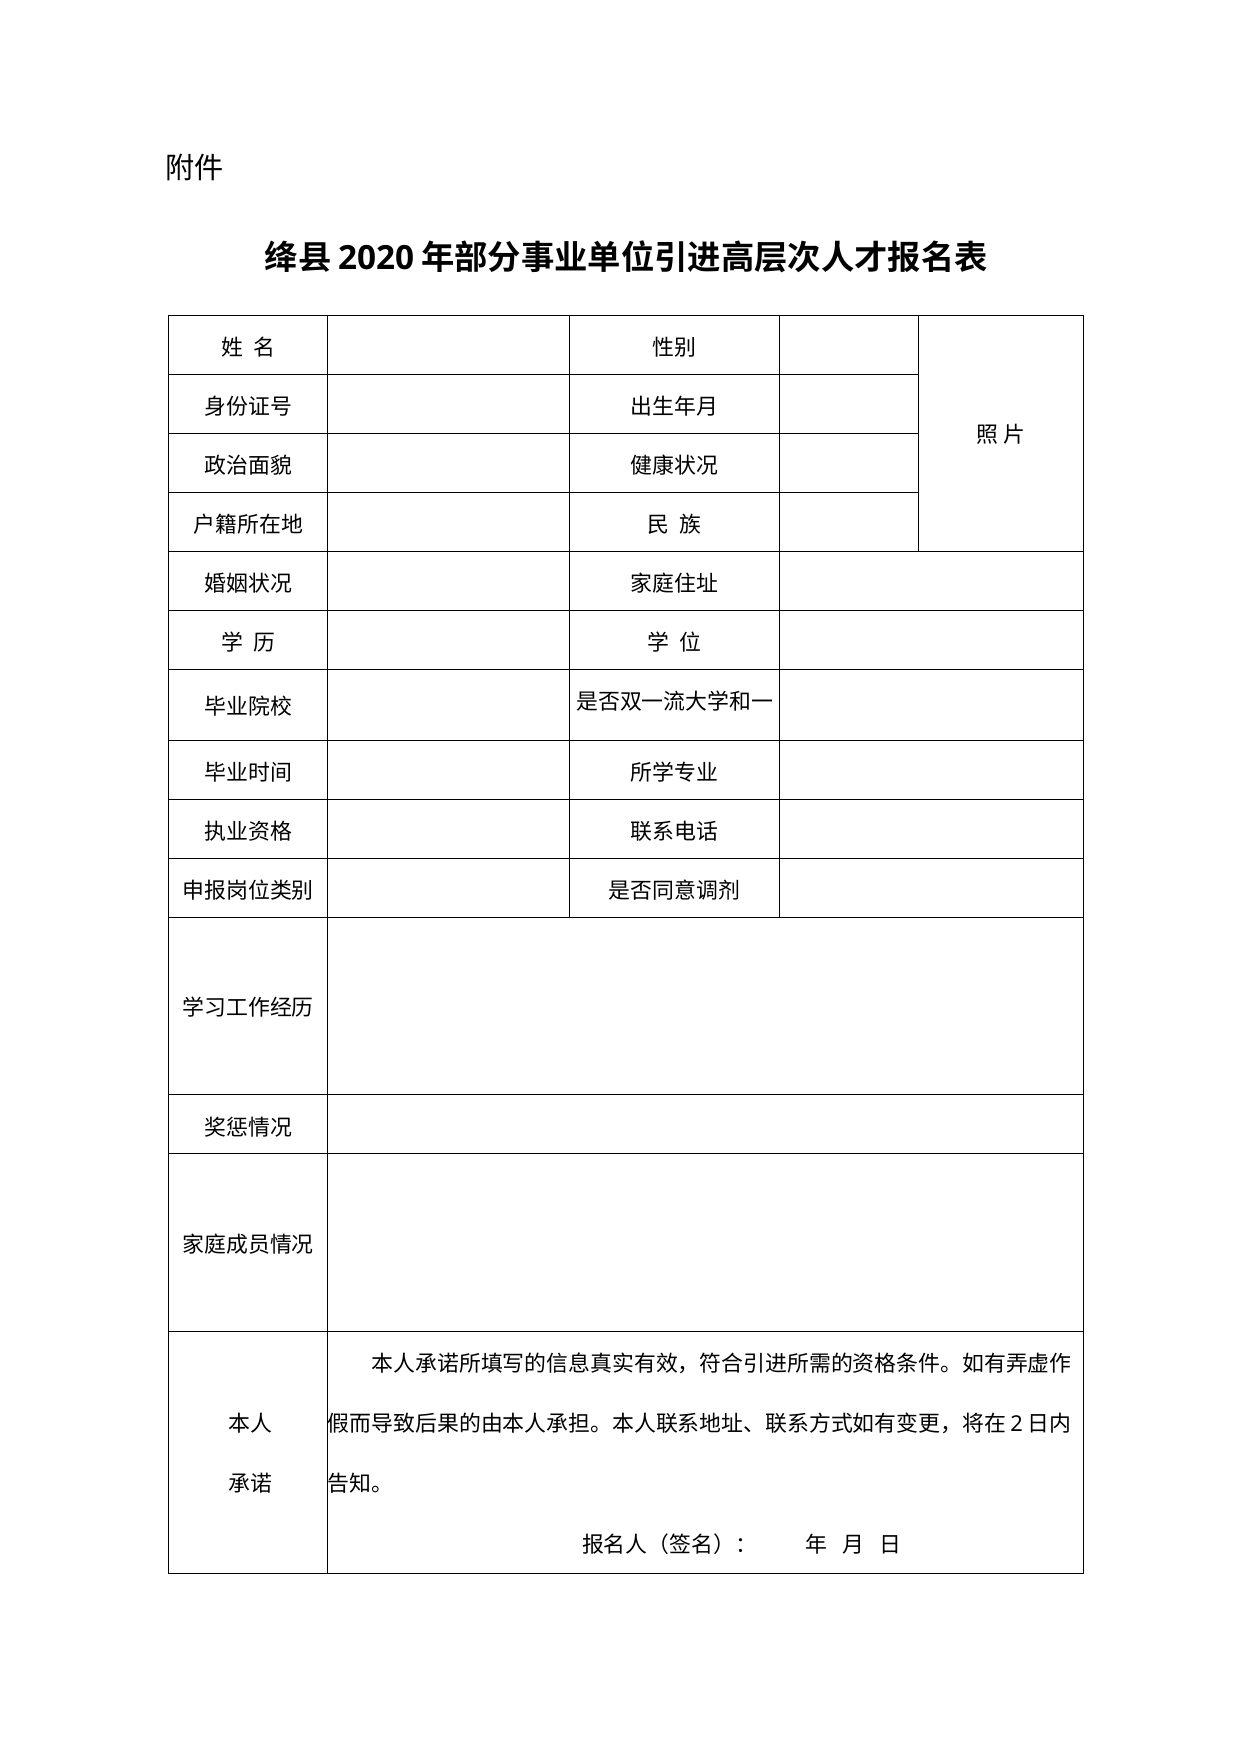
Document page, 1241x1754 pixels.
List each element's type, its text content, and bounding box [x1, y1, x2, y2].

text 绛县2020年部分事业单位引进高层次人才报名表 [165, 225, 1087, 285]
table_header [780, 316, 918, 373]
table_cell 婚姻状况 [169, 552, 327, 610]
table_cell 出生年月 [570, 375, 779, 433]
table_cell [328, 552, 569, 610]
table_cell [328, 1154, 1083, 1331]
table_cell [328, 670, 569, 740]
table_cell [780, 800, 1083, 858]
table_cell [328, 493, 569, 551]
table_cell 本人 承诺 [169, 1332, 327, 1573]
table_cell [328, 800, 569, 858]
table_cell 户籍所在地 [169, 493, 327, 551]
table_cell [780, 670, 1083, 740]
table_cell [780, 493, 918, 551]
table_cell 申报岗位类别 [169, 859, 327, 917]
table_header 姓 名 [169, 316, 327, 373]
table_cell [780, 859, 1083, 917]
table_header 照 片 [919, 316, 1083, 551]
table_cell 学习工作经历 [169, 918, 327, 1094]
table_cell [328, 1095, 1083, 1153]
table_cell [780, 434, 918, 492]
table_cell [780, 375, 918, 433]
table_cell [328, 859, 569, 917]
text 附件 [165, 136, 1087, 196]
table_cell 所学专业 [570, 741, 779, 799]
table_cell 民 族 [570, 493, 779, 551]
table_cell 是否同意调剂 [570, 859, 779, 917]
table_cell 学 历 [169, 611, 327, 669]
table_cell 奖惩情况 [169, 1095, 327, 1153]
table_cell [328, 611, 569, 669]
table_cell [328, 434, 569, 492]
table_cell 身份证号 [169, 375, 327, 433]
table_cell 是否双一流大学和一流学科建设高校 [570, 670, 779, 740]
table_cell 家庭成员情况 [169, 1154, 327, 1331]
table_cell [780, 741, 1083, 799]
table_cell 健康状况 [570, 434, 779, 492]
table_cell 毕业院校 [169, 670, 327, 740]
table_cell 执业资格 [169, 800, 327, 858]
table_cell 政治面貌 [169, 434, 327, 492]
table_cell 本人承诺所填写的信息真实有效，符合引进所需的资格条件。如有弄虚作假而导致后果的由本人承担。本人联系地址、联系方式如有变更，将在2日内告知。 报名人（签名）： 年 月 日 [328, 1332, 1083, 1573]
table_cell 毕业时间 [169, 741, 327, 799]
table_header [328, 316, 569, 373]
table_cell [780, 552, 1083, 610]
table_cell 学 位 [570, 611, 779, 669]
table_cell [328, 741, 569, 799]
table_cell [328, 375, 569, 433]
table_cell 联系电话 [570, 800, 779, 858]
table_cell 家庭住址 [570, 552, 779, 610]
table_cell [328, 918, 1083, 1094]
table_header 性别 [570, 316, 779, 373]
table_cell [780, 611, 1083, 669]
